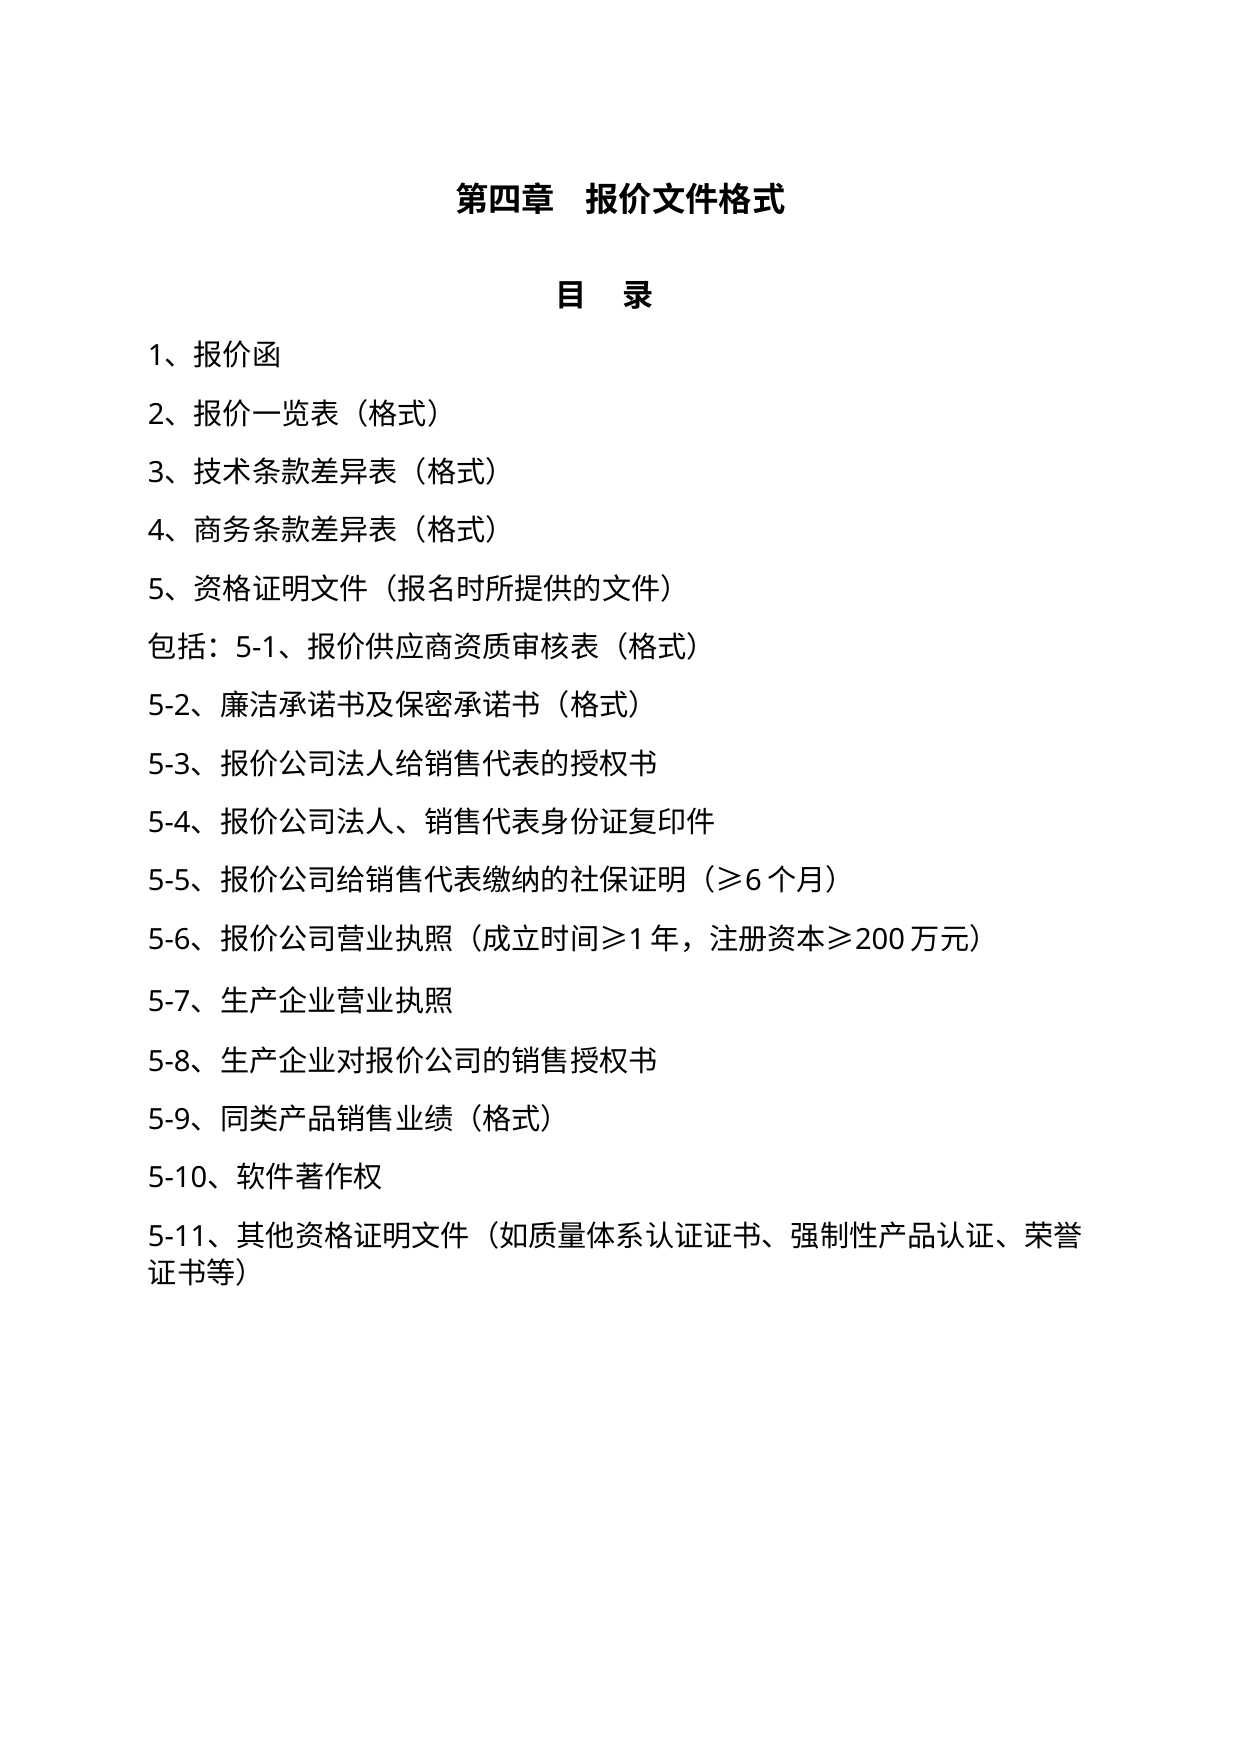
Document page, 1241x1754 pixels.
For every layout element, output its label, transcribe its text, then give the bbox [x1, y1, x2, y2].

text 5-10、软件著作权 [148, 1158, 1092, 1195]
text 目 录 [148, 270, 1092, 315]
text 1、报价函 [148, 336, 1092, 373]
text 5-8、生产企业对报价公司的销售授权书 [148, 1041, 1092, 1078]
text 5-7、生产企业营业执照 [148, 977, 1092, 1020]
text 4、商务条款差异表（格式） [148, 511, 1092, 548]
text 包括：5-1、报价供应商资质审核表（格式） [148, 627, 1092, 665]
text 5-3、报价公司法人给销售代表的授权书 [148, 744, 1092, 782]
text 5-5、报价公司给销售代表缴纳的社保证明（≥6个月） [148, 861, 1092, 898]
text 5-4、报价公司法人、销售代表身份证复印件 [148, 802, 1092, 840]
text 5、资格证明文件（报名时所提供的文件） [148, 569, 1092, 607]
text 2、报价一览表（格式） [148, 394, 1092, 432]
text 5-9、同类产品销售业绩（格式） [148, 1099, 1092, 1137]
text 3、技术条款差异表（格式） [148, 452, 1092, 490]
text 5-11、其他资格证明文件（如质量体系认证证书、强制性产品认证、荣誉证书等） [148, 1216, 1092, 1291]
text 5-2、廉洁承诺书及保密承诺书（格式） [148, 686, 1092, 723]
title 第四章 报价文件格式 [148, 173, 1092, 221]
text 5-6、报价公司营业执照（成立时间≥1年，注册资本≥200万元） [148, 919, 1092, 957]
